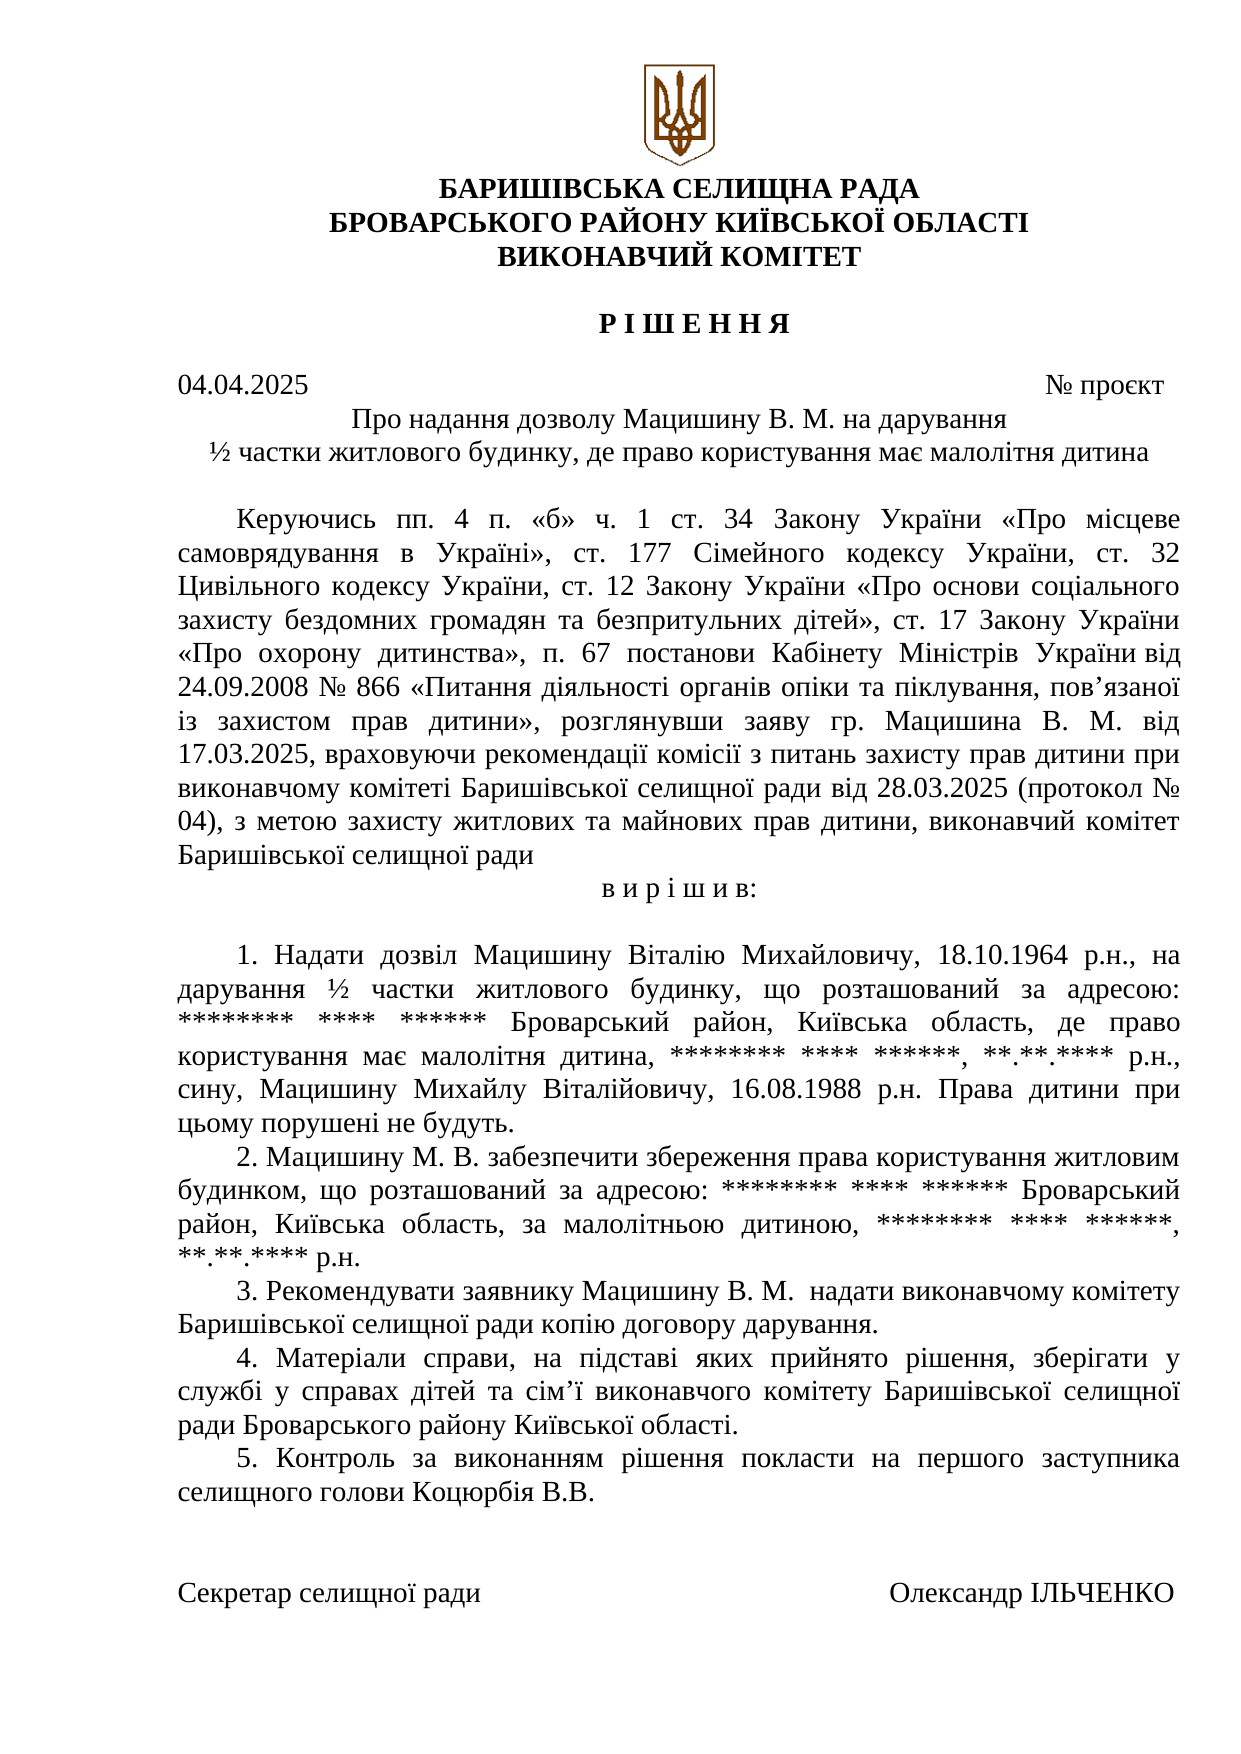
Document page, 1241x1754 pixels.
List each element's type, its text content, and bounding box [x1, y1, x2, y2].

text Р І Ш Е Н Н Я [177, 306, 1211, 339]
text БАРИШІВСЬКА СЕЛИЩНА РАДА [177, 172, 1181, 205]
text 4. Матеріали справи, на підставі яких прийнято рішення, зберігати у службі у справах дітей та сім’ї виконавчого комітету Баришівської селищної ради Броварського району Київської області. [177, 1340, 1181, 1441]
picture [637, 59, 722, 172]
text 2. Мацишину М. В. забезпечити збереження права користування житловим будинком, що розташований за адресою: ******** **** ****** Броварський район, Київська область, за малолітньою дитиною, ******** **** ******, **.**.**** р.н. [177, 1139, 1181, 1273]
text 3. Рекомендувати заявнику Мацишину В. М. надати виконавчому комітету Баришівської селищної ради копію договору дарування. [177, 1273, 1181, 1340]
text 04.04.2025 № проєкт [177, 367, 1181, 401]
text в и р і ш и в: [177, 870, 1181, 904]
text 1. Надати дозвіл Мацишину Віталію Михайловичу, 18.10.1964 р.н., на дарування ½ частки житлового будинку, що розташований за адресою: ******** **** ****** Броварський район, Київська область, де право користування має малолітня дитина, ******** **** ******, **.**.**** р.н., сину, Мацишину Михайлу Віталійовичу, 16.08.1988 р.н. Права дитини при цьому порушені не будуть. [177, 937, 1181, 1139]
text ½ частки житлового будинку, де право користування має малолітня дитина [177, 434, 1181, 468]
text Секретар селищної ради Олександр ІЛЬЧЕНКО [177, 1575, 1181, 1608]
text БРОВАРСЬКОГО РАЙОНУ КИЇВСЬКОЇ ОБЛАСТІ [177, 205, 1181, 239]
text Керуючись пп. 4 п. «б» ч. 1 ст. 34 Закону України «Про місцеве самоврядування в Україні», ст. 177 Сімейного кодексу України, ст. 32 Цивільного кодексу України, ст. 12 Закону України «Про основи соціального захисту бездомних громадян та безпритульних дітей», ст. 17 Закону України «Про охорону дитинства», п. 67 постанови Кабінету Міністрів України від 24.09.2008 № 866 «Питання діяльності органів опіки та піклування, пов’язаної із захистом прав дитини», розглянувши заяву гр. Мацишина В. М. від 17.03.2025, враховуючи рекомендації комісії з питань захисту прав дитини при виконавчому комітеті Баришівської селищної ради від 28.03.2025 (протокол № 04), з метою захисту житлових та майнових прав дитини, виконавчий комітет Баришівської селищної ради [177, 501, 1181, 870]
text ВИКОНАВЧИЙ КОМІТЕТ [177, 239, 1181, 272]
text 5. Контроль за виконанням рішення покласти на першого заступника селищного голови Коцюрбія В.В. [177, 1441, 1181, 1508]
text Про надання дозволу Мацишину В. М. на дарування [177, 401, 1181, 434]
